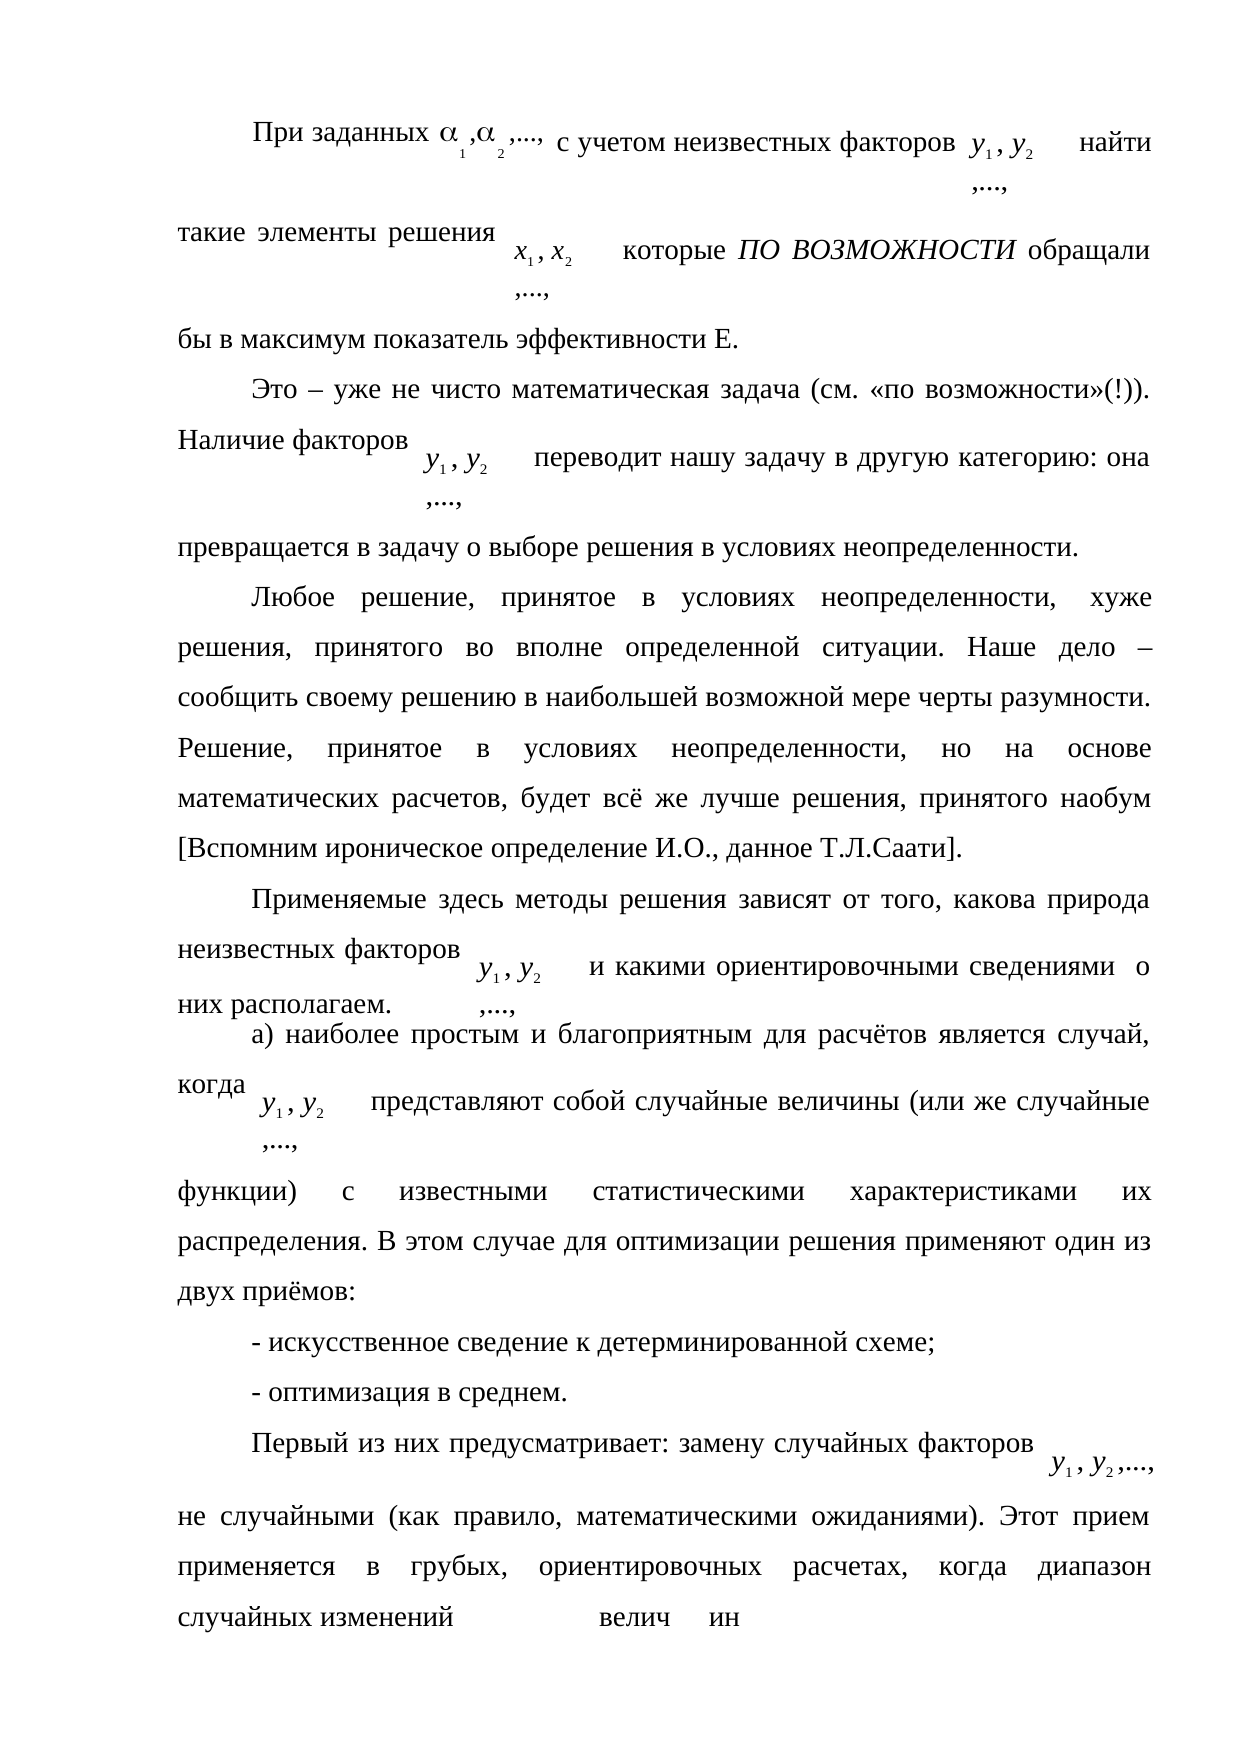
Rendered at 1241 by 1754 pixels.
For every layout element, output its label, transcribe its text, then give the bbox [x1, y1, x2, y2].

text При заданных  , ,..., [252, 113, 544, 147]
text с учетом неизвестных факторов [556, 124, 956, 158]
text Это – уже не чисто математическая задача (см. «по возможности»(!)). [251, 371, 1163, 405]
text у1 , у2 ,..., [1051, 1443, 1163, 1480]
text такие элементы решения [177, 214, 497, 248]
text превращается в задачу о выборе решения в условиях неопределенности. [177, 529, 1163, 562]
text случайных изменений величин [708, 1599, 1163, 1633]
list оптимизация в среднем. [251, 1374, 1163, 1407]
text Наличие факторов [177, 422, 410, 456]
text Первый из них предусматривает: замену случайных факторов [251, 1425, 1036, 1458]
text когда [177, 1066, 246, 1099]
text у1 , у2 ,..., [425, 440, 521, 511]
text неизвестных факторов них располагаем. [177, 931, 462, 1020]
text представляют собой случайные величины (или же случайные [371, 1083, 1163, 1117]
text найти [1079, 124, 1163, 158]
text Применяемые здесь методы решения зависят от того, какова природа [251, 881, 1163, 914]
text Любое решение, принятое в условиях неопределенности, хуже решения, принятого во вполне определенной ситуации. Наше дело – сообщить своему решению в наибольшей возможной мере черты разумности. Решение, принятое в условиях неопределенности, но на основе математических расчетов, будет всё же лучше решения, принятого наобум [Вспомним ироническое определение И.О., данное Т.Л.Саати]. [177, 579, 1152, 864]
text переводит нашу задачу в другую категорию: она [534, 439, 1163, 473]
list искусственное сведение к детерминированной схеме; [251, 1324, 1163, 1357]
text которые ПО ВОЗМОЖНОСТИ обращали [623, 232, 1163, 266]
text бы в максимум показатель эффективности Е. [177, 321, 1163, 354]
text у1 , у2 ,..., [971, 125, 1067, 196]
text функции) с известными статистическими характеристиками их распределения. В этом случае для оптимизации решения применяют один из двух приёмов: [177, 1173, 1152, 1307]
text случайных изменений величин [599, 1599, 673, 1633]
text не случайными (как правило, математическими ожиданиями). Этот прием применяется в грубых, ориентировочных расчетах, когда диапазон [177, 1498, 1152, 1582]
text x1 , x2 ,..., [514, 233, 608, 302]
text у1 , у2 ,..., [479, 949, 575, 1020]
text а) наиболее простым и благоприятным для расчётов является случай, [251, 1020, 1163, 1049]
text и какими ориентировочными сведениями о [589, 948, 1163, 982]
text случайных изменений величин [177, 1599, 563, 1633]
text у1 , у2 ,..., [262, 1084, 358, 1155]
